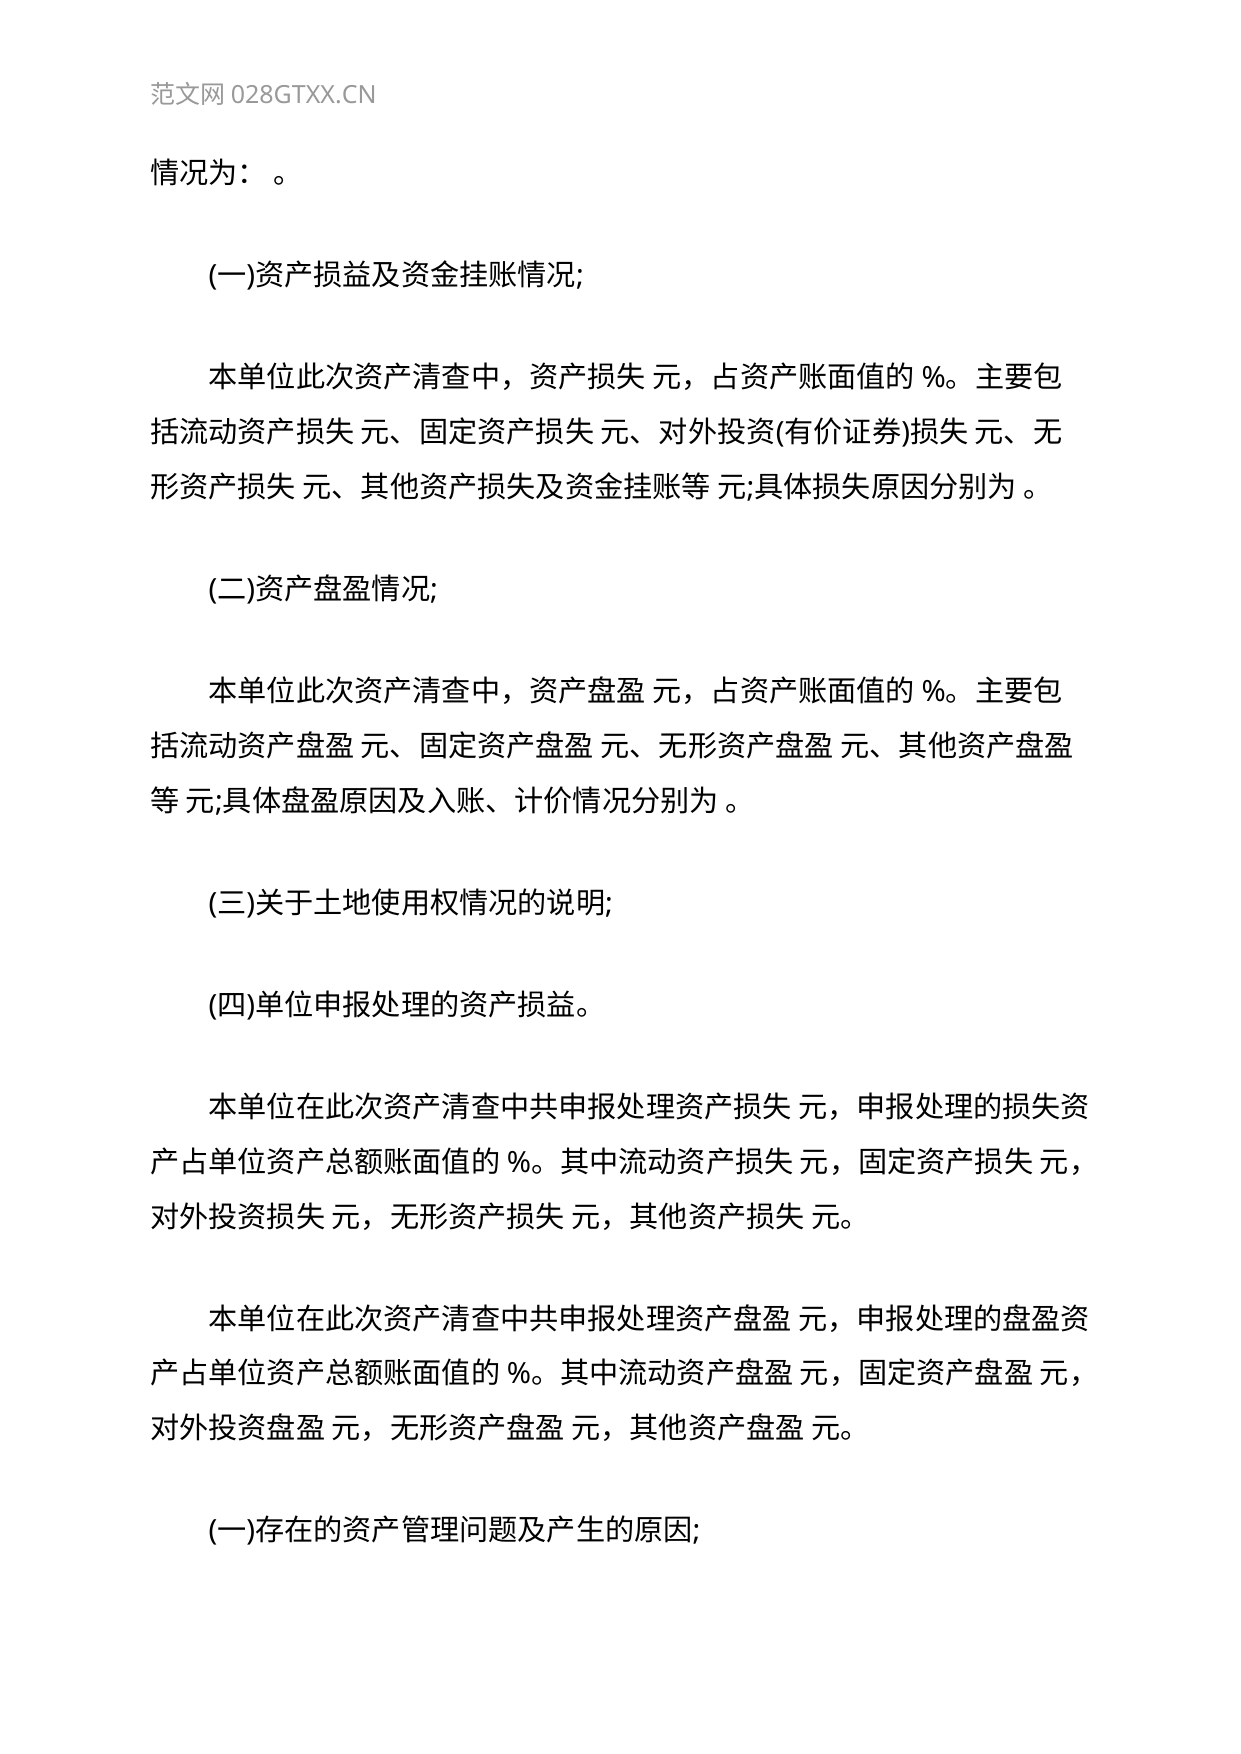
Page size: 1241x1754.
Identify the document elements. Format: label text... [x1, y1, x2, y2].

text (一)存在的资产管理问题及产生的原因; [150, 1507, 1090, 1549]
text 本单位此次资产清查中，资产损失 元，占资产账面值的 %。主要包括流动资产损失 元、固定资产损失 元、对外投资(有价证券)损失 元、无形资产损失 元、其他资产损失及资金挂账等 元;具体损失原因分别为 。 [150, 354, 1090, 506]
text (一)资产损益及资金挂账情况; [150, 252, 1090, 294]
text (四)单位申报处理的资产损益。 [150, 982, 1090, 1024]
text 本单位此次资产清查中，资产盘盈 元，占资产账面值的 %。主要包括流动资产盘盈 元、固定资产盘盈 元、无形资产盘盈 元、其他资产盘盈等 元;具体盘盈原因及入账、计价情况分别为 。 [150, 668, 1090, 820]
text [150, 150, 1090, 192]
text (三)关于土地使用权情况的说明; [150, 879, 1090, 922]
text 本单位在此次资产清查中共申报处理资产损失 元，申报处理的损失资产占单位资产总额账面值的 %。其中流动资产损失 元，固定资产损失 元，对外投资损失 元，无形资产损失 元，其他资产损失 元。 [150, 1083, 1090, 1236]
text (二)资产盘盈情况; [150, 566, 1090, 608]
text 本单位在此次资产清查中共申报处理资产盘盈 元，申报处理的盘盈资产占单位资产总额账面值的 %。其中流动资产盘盈 元，固定资产盘盈 元，对外投资盘盈 元，无形资产盘盈 元，其他资产盘盈 元。 [150, 1295, 1090, 1447]
